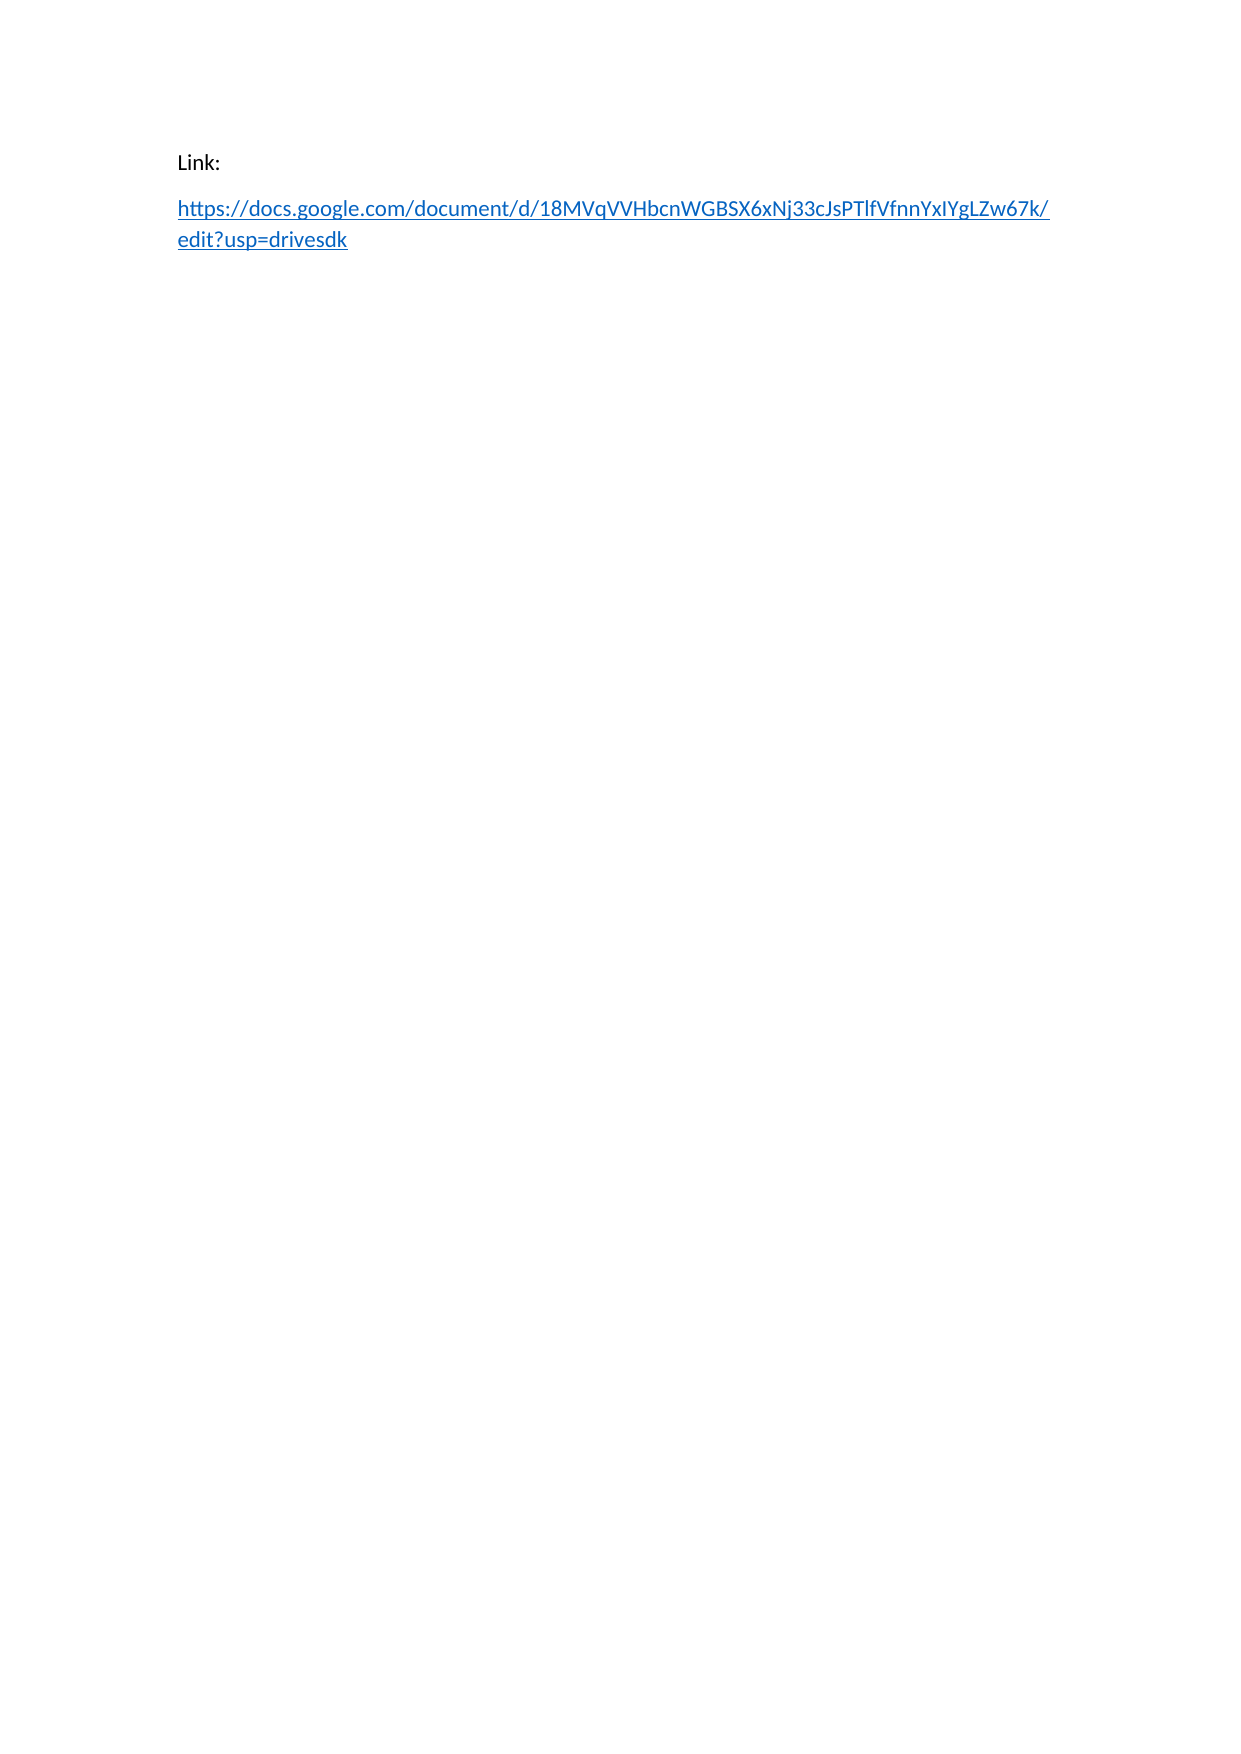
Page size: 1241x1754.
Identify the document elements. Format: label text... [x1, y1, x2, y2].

text https://docs.google.com/document/d/18MVqVVHbcnWGBSX6xNj33cJsPTlfVfnnYxIYgLZw67k/edit?usp=drivesdk [177, 194, 1063, 253]
text Link: [177, 148, 1063, 176]
